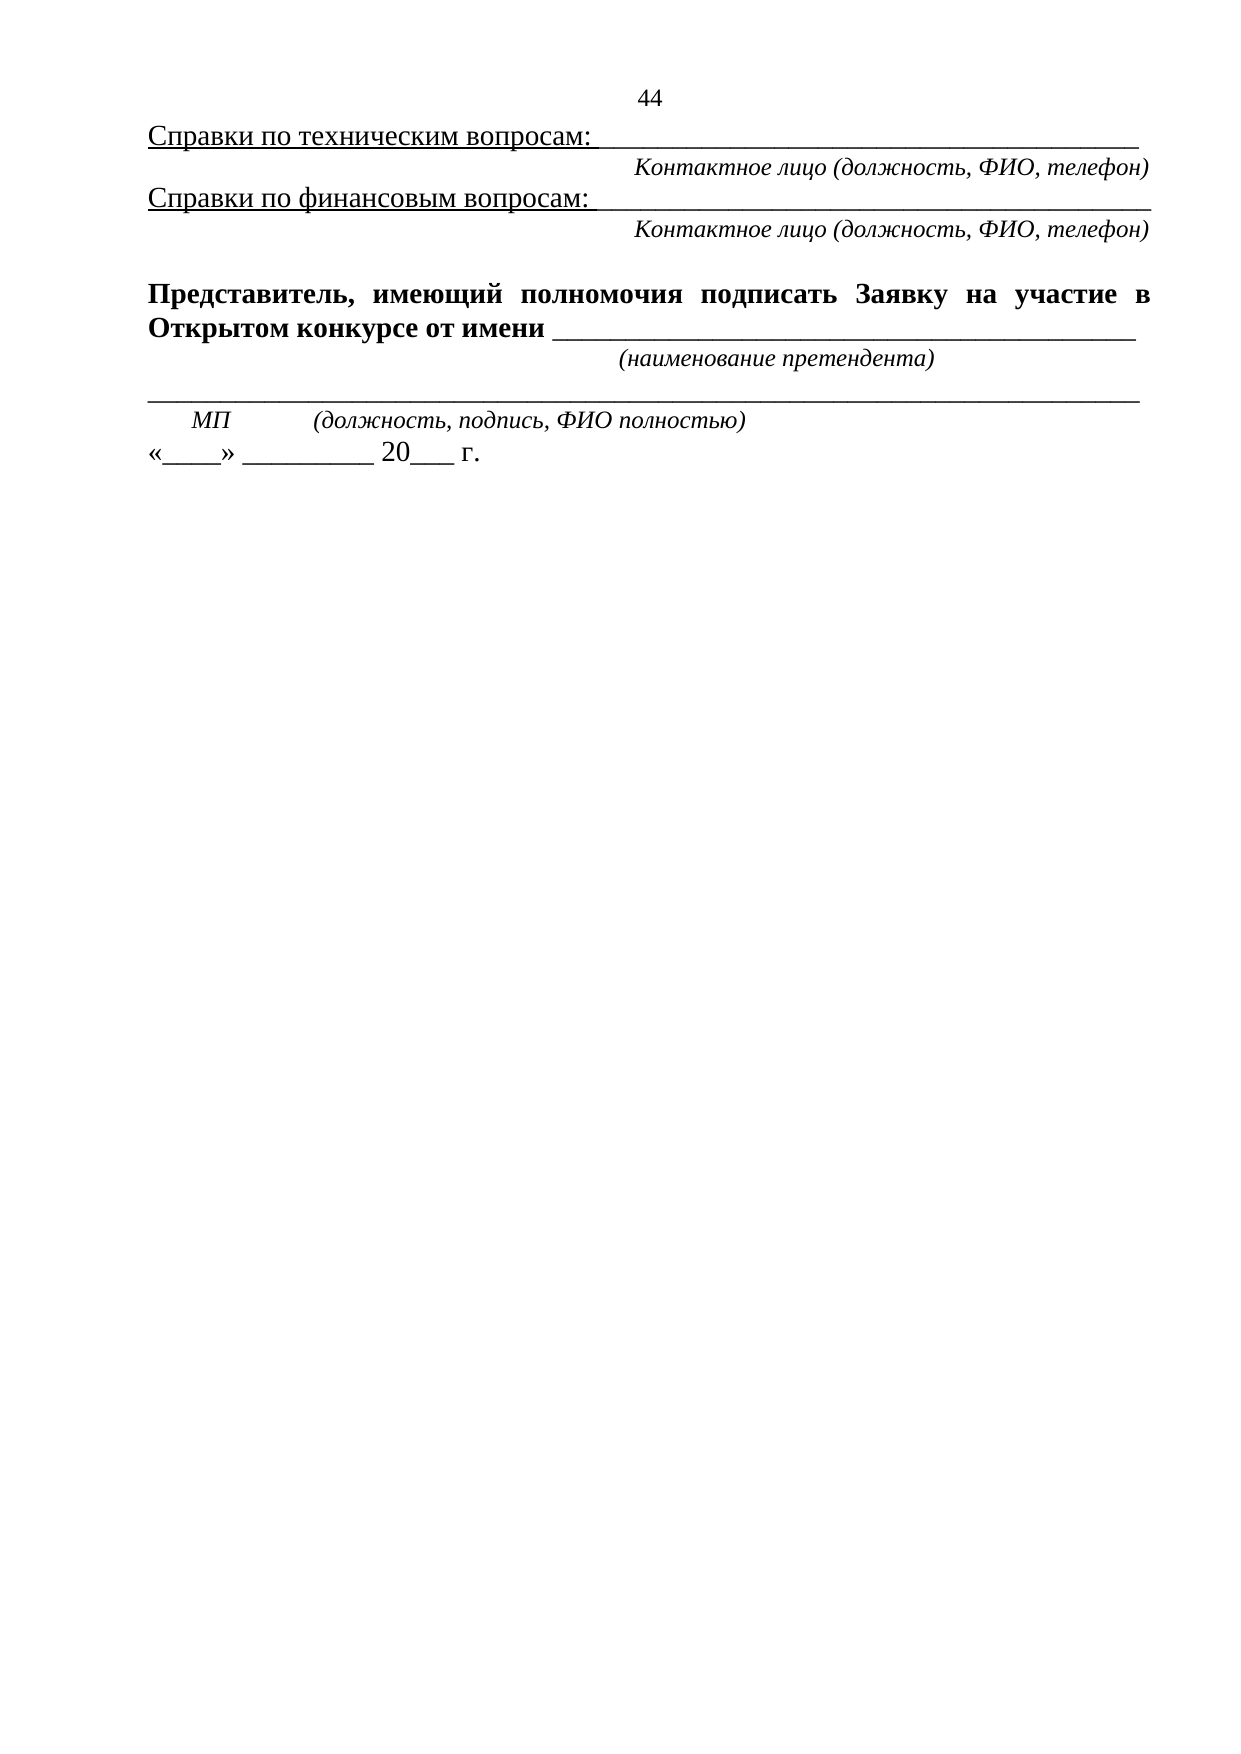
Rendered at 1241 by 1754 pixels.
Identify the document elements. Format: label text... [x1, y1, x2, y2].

text Справки по финансовым вопросам: ______________________________________ [148, 180, 1152, 214]
text ____________________________________________________________________ [148, 372, 1152, 406]
text «____» _________ 20___ г. [148, 434, 1152, 468]
text (наименование претендента) [148, 343, 1152, 372]
text Справки по техническим вопросам: _____________________________________ [148, 118, 1152, 152]
text МП (должность, подпись, ФИО полностью) [148, 406, 1152, 434]
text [148, 152, 1152, 180]
text Контактное лицо (должность, ФИО, телефон) [148, 214, 1152, 243]
text Представитель, имеющий полномочия подписать Заявку на участие в Открытом конкурсе от имени ________________________________________ [148, 276, 1152, 343]
